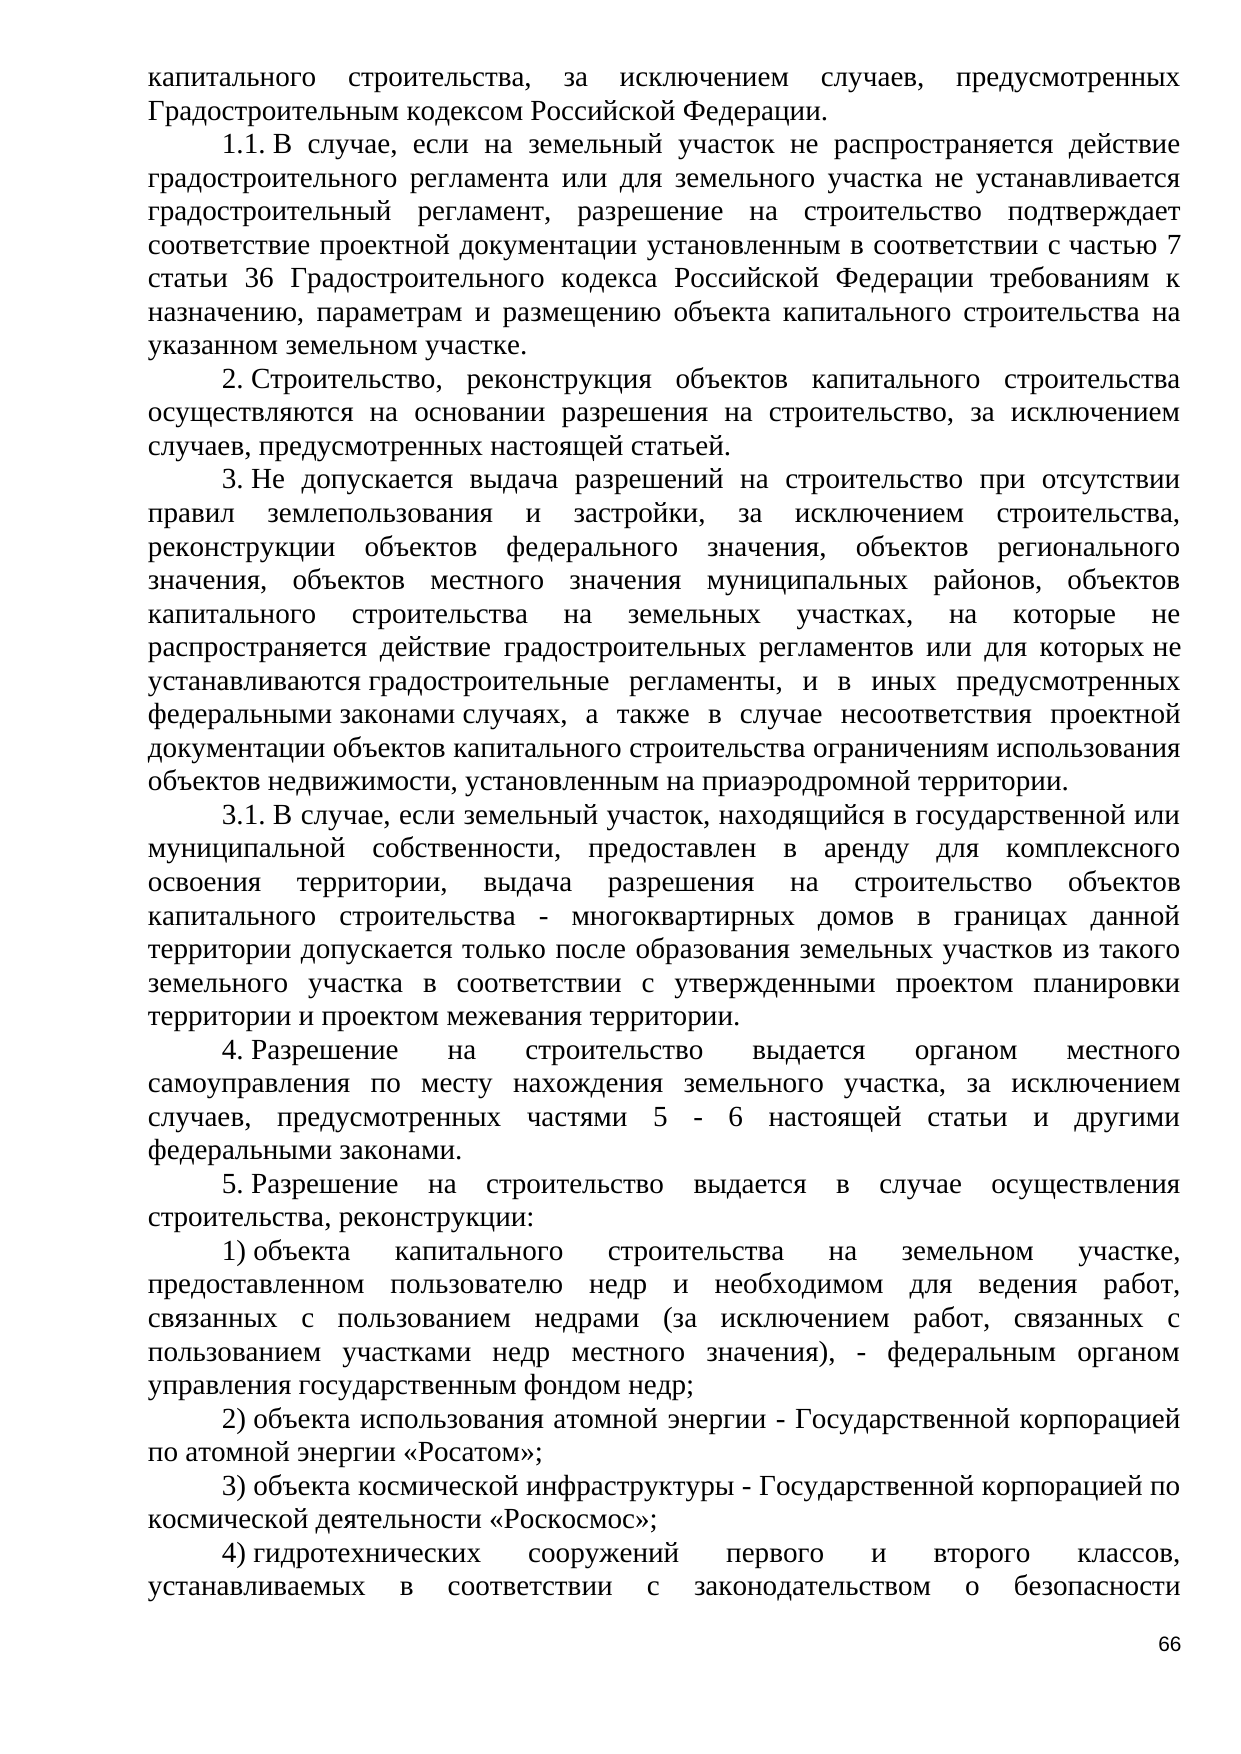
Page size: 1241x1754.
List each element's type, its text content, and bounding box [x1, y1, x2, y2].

text 3. Не допускается выдача разрешений на строительство при отсутствии правил землепользования и застройки, за исключением строительства, реконструкции объектов федерального значения, объектов регионального значения, объектов местного значения муниципальных районов, объектов капитального строительства на земельных участках, на которые не распространяется действие градостроительных регламентов или для которых не устанавливаются градостроительные регламенты, и в иных предусмотренных федеральными законами случаях, а также в случае несоответствия проектной документации объектов капитального строительства ограничениям использования объектов недвижимости, установленным на приаэродромной территории. [148, 462, 1181, 797]
text 4. Разрешение на строительство выдается органом местного самоуправления по месту нахождения земельного участка, за исключением случаев, предусмотренных частями 5 - 6 настоящей статьи и другими федеральными законами. [148, 1032, 1181, 1166]
text 1) объекта капитального строительства на земельном участке, предоставленном пользователю недр и необходимом для ведения работ, связанных с пользованием недрами (за исключением работ, связанных с пользованием участками недр местного значения), - федеральным органом управления государственным фондом недр; [148, 1233, 1181, 1401]
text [148, 59, 1181, 126]
text 2) объекта использования атомной энергии - Государственной корпорацией по атомной энергии «Росатом»; [148, 1401, 1181, 1468]
text 5. Разрешение на строительство выдается в случае осуществления строительства, реконструкции: [148, 1166, 1181, 1233]
text 1.1. В случае, если на земельный участок не распространяется действие градостроительного регламента или для земельного участка не устанавливается градостроительный регламент, разрешение на строительство подтверждает соответствие проектной документации установленным в соответствии с частью 7 статьи 36 Градостроительного кодекса Российской Федерации требованиям к назначению, параметрам и размещению объекта капитального строительства на указанном земельном участке. [148, 126, 1181, 361]
text 3) объекта космической инфраструктуры - Государственной корпорацией по космической деятельности «Роскосмос»; [148, 1468, 1181, 1535]
text 2. Строительство, реконструкция объектов капитального строительства осуществляются на основании разрешения на строительство, за исключением случаев, предусмотренных настоящей статьей. [148, 361, 1181, 462]
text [148, 1535, 1181, 1602]
text 3.1. В случае, если земельный участок, находящийся в государственной или муниципальной собственности, предоставлен в аренду для комплексного освоения территории, выдача разрешения на строительство объектов капитального строительства - многоквартирных домов в границах данной территории допускается только после образования земельных участков из такого земельного участка в соответствии с утвержденными проектом планировки территории и проектом межевания территории. [148, 797, 1181, 1032]
